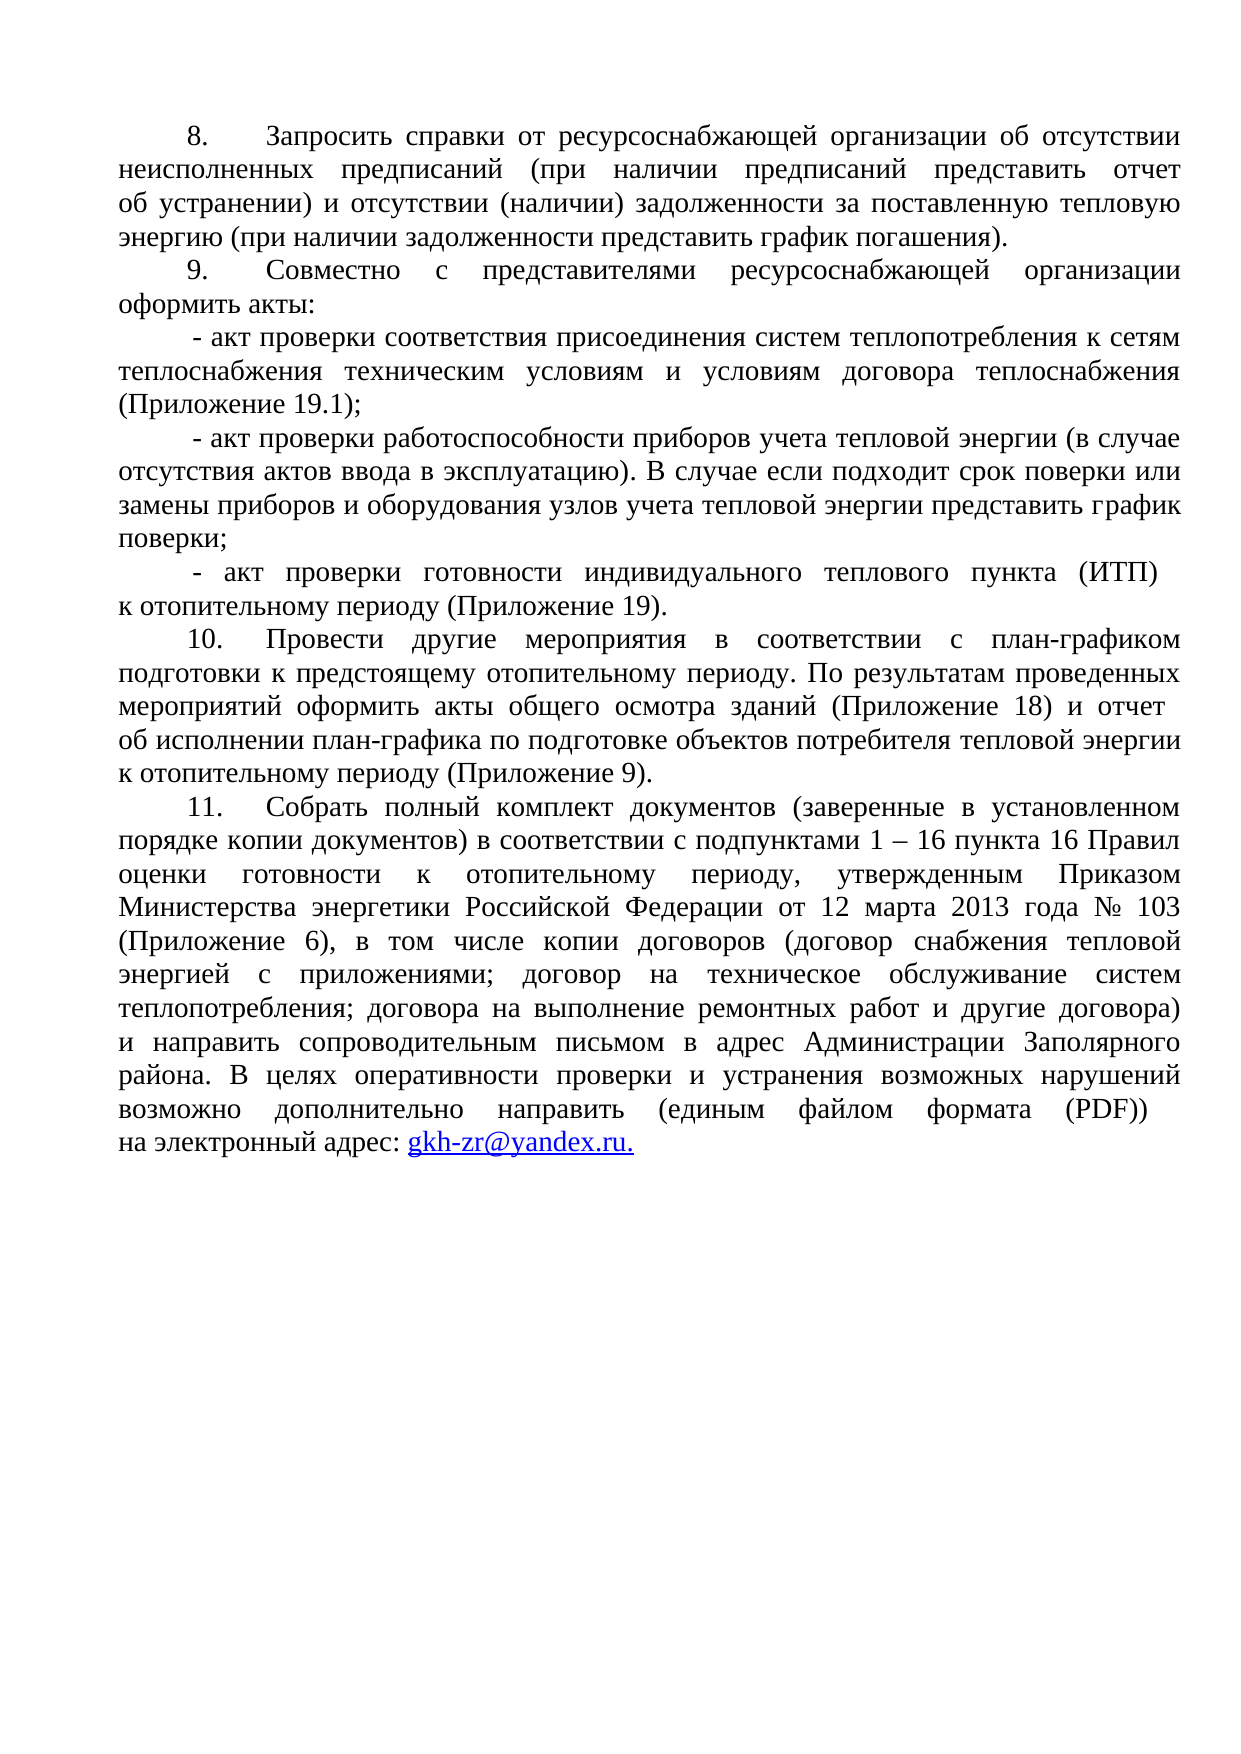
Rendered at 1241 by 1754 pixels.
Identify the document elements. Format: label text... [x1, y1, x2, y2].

text - акт проверки соответствия присоединения систем теплопотребления к сетям теплоснабжения техническим условиям и условиям договора теплоснабжения (Приложение 19.1); [118, 319, 1181, 420]
list Совместно с представителями ресурсоснабжающей организации оформить акты: [118, 252, 1181, 319]
list Запросить справки от ресурсоснабжающей организации об отсутствии неисполненных предписаний (при наличии предписаний представить отчет об устранении) и отсутствии (наличии) задолженности за поставленную тепловую энергию (при наличии задолженности представить график погашения). [118, 118, 1181, 252]
text - акт проверки готовности индивидуального теплового пункта (ИТП) к отопительному периоду (Приложение 19). [118, 554, 1181, 621]
list Провести другие мероприятия в соответствии с план-графиком подготовки к предстоящему отопительному периоду. По результатам проведенных мероприятий оформить акты общего осмотра зданий (Приложение 18) и отчет об исполнении план-графика по подготовке объектов потребителя тепловой энергии к отопительному периоду (Приложение 9). [118, 621, 1181, 789]
text - акт проверки работоспособности приборов учета тепловой энергии (в случае отсутствия актов ввода в эксплуатацию). В случае если подходит срок поверки или замены приборов и оборудования узлов учета тепловой энергии представить график поверки; [118, 420, 1181, 554]
list Собрать полный комплект документов (заверенные в установленном порядке копии документов) в соответствии с подпунктами 1 – 16 пункта 16 Правил оценки готовности к отопительному периоду, утвержденным Приказом Министерства энергетики Российской Федерации от 12 марта 2013 года № 103 (Приложение 6), в том числе копии договоров (договор снабжения тепловой энергией с приложениями; договор на техническое обслуживание систем теплопотребления; договора на выполнение ремонтных работ и другие договора) и направить сопроводительным письмом в адрес Администрации Заполярного района. В целях оперативности проверки и устранения возможных нарушений возможно дополнительно направить (единым файлом формата (PDF)) на электронный адрес: gkh-zr@yandex.ru. [118, 789, 1181, 1158]
